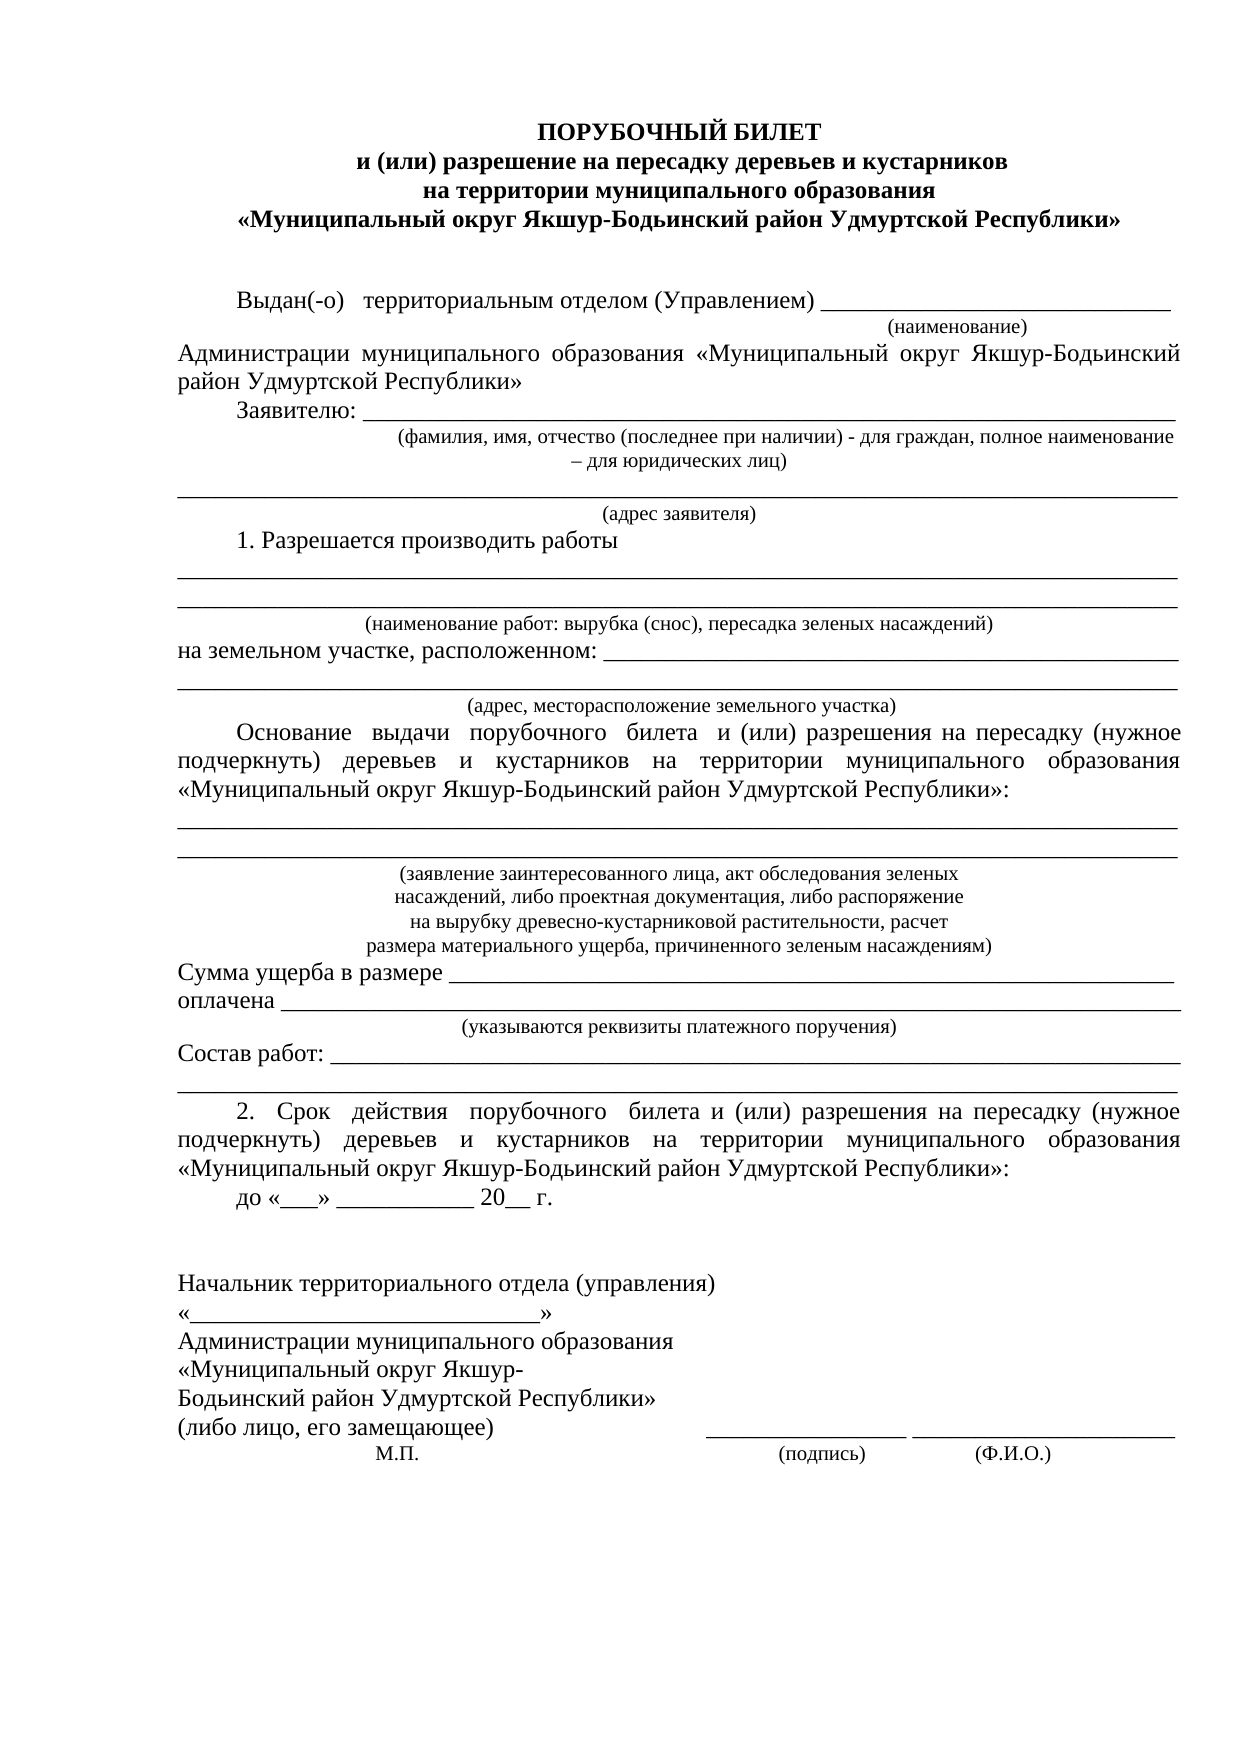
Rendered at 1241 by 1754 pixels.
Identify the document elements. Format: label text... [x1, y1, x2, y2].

text (наименование работ: вырубка (снос), пересадка зеленых насаждений) [177, 611, 1181, 635]
title «Муниципальный округ Якшур-Бодьинский район Удмуртской Республики» [177, 204, 1181, 232]
text размера материального ущерба, причиненного зеленым насаждениям) [177, 933, 1181, 957]
text (заявление заинтересованного лица, акт обследования зеленых [177, 860, 1181, 884]
text Заявителю: _________________________________________________________________ [177, 395, 1181, 424]
title на территории муниципального образования [177, 175, 1181, 204]
text ________________________________________________________________________________ [177, 832, 1181, 860]
title и (или) разрешение на пересадку деревьев и кустарников [177, 146, 1181, 175]
text Основание выдачи порубочного билета и (или) разрешения на пересадку (нужное подчеркнуть) деревьев и кустарников на территории муниципального образования «Муниципальный округ Якшур-Бодьинский район Удмуртской Республики»: [177, 717, 1181, 803]
title ПОРУБОЧНЫЙ БИЛЕТ [177, 117, 1181, 146]
text ________________________________________________________________________________ [177, 803, 1181, 832]
text Состав работ: ____________________________________________________________________ [177, 1038, 1181, 1067]
text (указываются реквизиты платежного поручения) [177, 1014, 1181, 1038]
text 1. Разрешается производить работы [177, 525, 1181, 553]
text ________________________________________________________________________________ [177, 582, 1181, 611]
text Сумма ущерба в размере __________________________________________________________ [177, 957, 1181, 985]
text на вырубку древесно-кустарниковой растительности, расчет [177, 908, 1181, 933]
text ________________________________________________________________________________ [177, 664, 1181, 693]
text Выдан(-о) территориальным отделом (Управлением) ____________________________ [177, 285, 1181, 313]
text ________________________________________________________________________________ [177, 553, 1181, 582]
text Администрации муниципального образования «Муниципальный округ Якшур-Бодьинский район Удмуртской Республики» [177, 338, 1181, 395]
text ________________________________________________________________________________ [177, 472, 1181, 501]
text (фамилия, имя, отчество (последнее при наличии) - для граждан, полное наименование – для юридических лиц) [177, 424, 1181, 472]
text насаждений, либо проектная документация, либо распоряжение [177, 884, 1181, 908]
text М.П. (подпись) (Ф.И.О.) [177, 1441, 1181, 1465]
text ________________________________________________________________________________ [177, 1067, 1181, 1096]
text (наименование) [177, 313, 1181, 338]
text «____________________________» [177, 1297, 1181, 1326]
text оплачена ________________________________________________________________________ [177, 985, 1181, 1014]
text (адрес, месторасположение земельного участка) [177, 693, 1181, 717]
text Начальник территориального отдела (управления) [177, 1268, 1181, 1297]
text на земельном участке, расположенном: ______________________________________________ [177, 635, 1181, 664]
text до «___» ___________ 20__ г. [177, 1182, 1181, 1211]
text (адрес заявителя) [177, 501, 1181, 525]
text (либо лицо, его замещающее) ________________ _____________________ [177, 1412, 1181, 1441]
text «Муниципальный округ Якшур- [177, 1354, 1181, 1383]
text 2. Срок действия порубочного билета и (или) разрешения на пересадку (нужное подчеркнуть) деревьев и кустарников на территории муниципального образования «Муниципальный округ Якшур-Бодьинский район Удмуртской Республики»: [177, 1096, 1181, 1182]
text Администрации муниципального образования [177, 1326, 1181, 1354]
text Бодьинский район Удмуртской Республики» [177, 1383, 1181, 1412]
